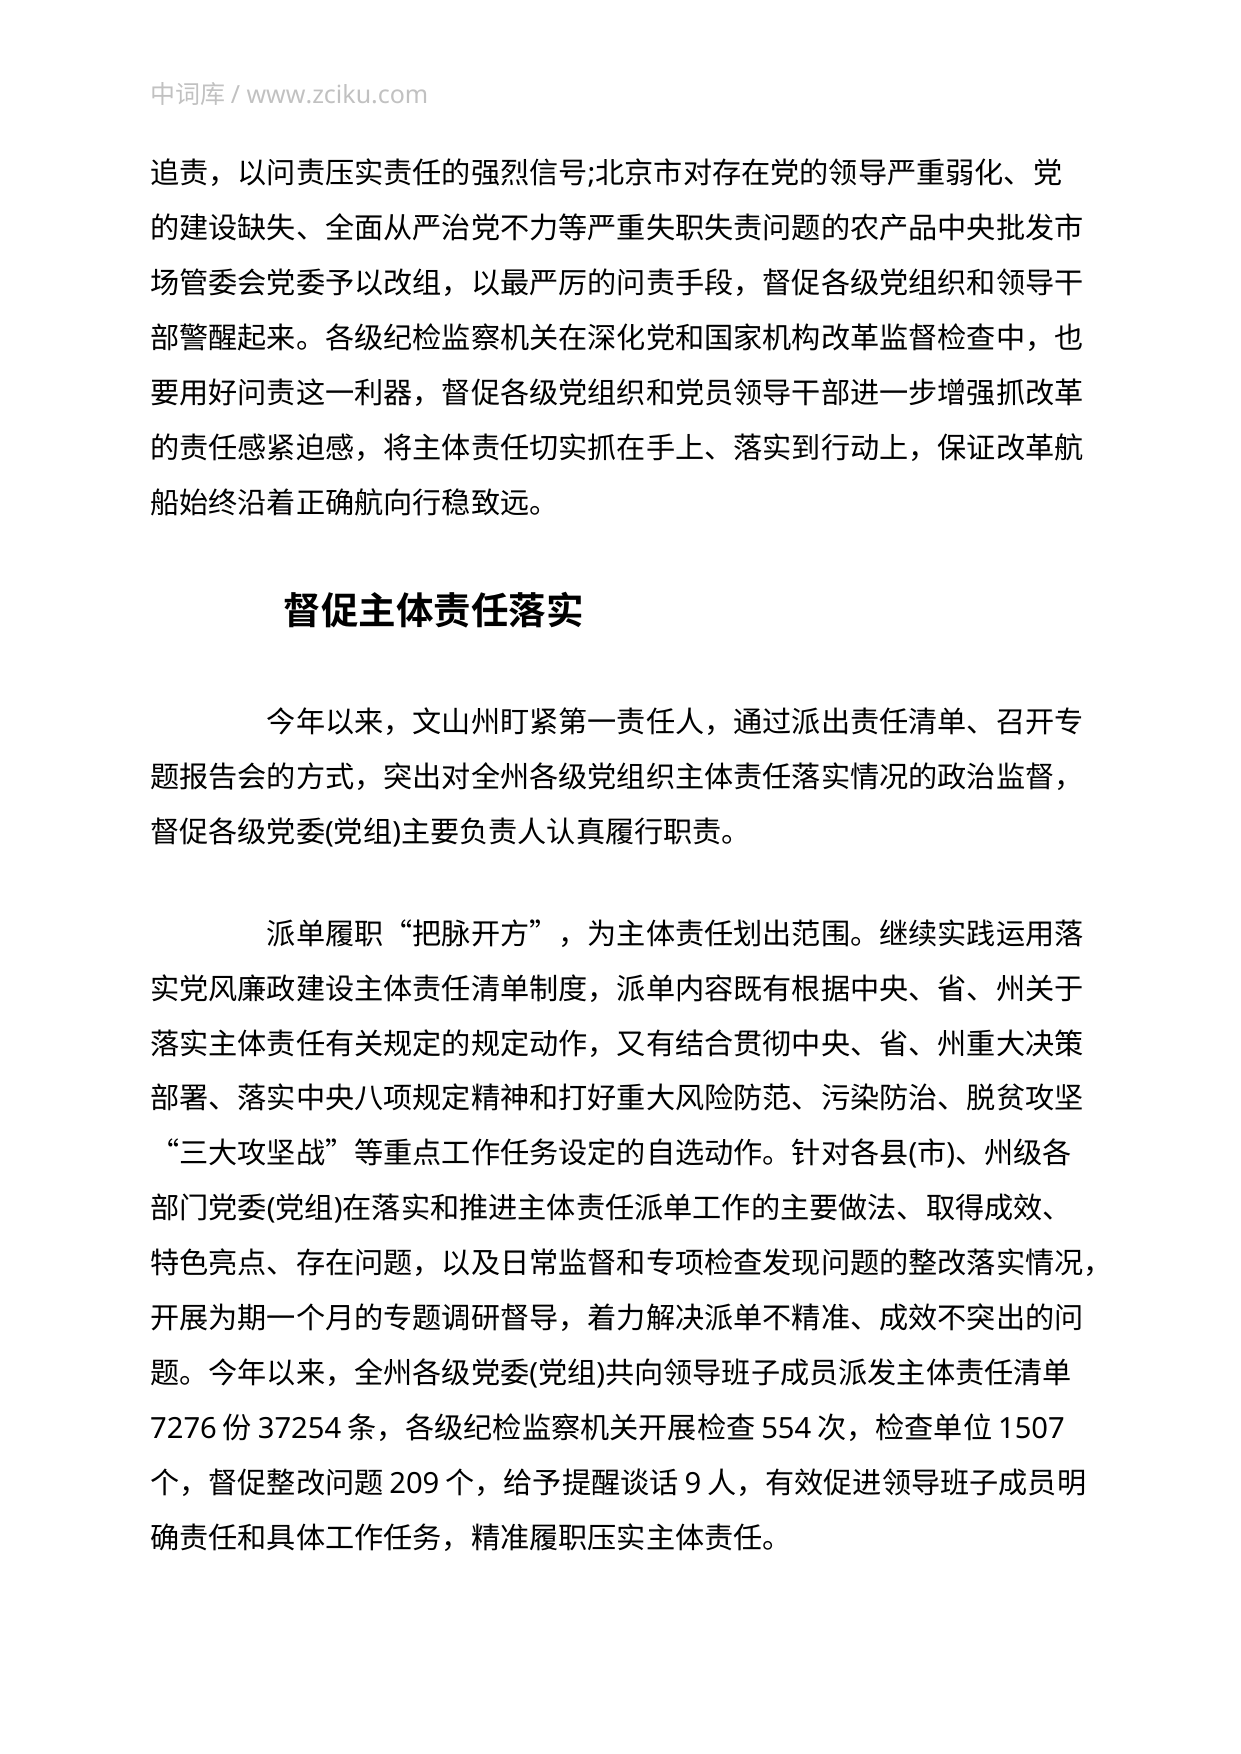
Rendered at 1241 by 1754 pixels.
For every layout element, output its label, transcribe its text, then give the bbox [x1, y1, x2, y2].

text 派单履职“把脉开方”，为主体责任划出范围。继续实践运用落实党风廉政建设主体责任清单制度，派单内容既有根据中央、省、州关于落实主体责任有关规定的规定动作，又有结合贯彻中央、省、州重大决策部署、落实中央八项规定精神和打好重大风险防范、污染防治、脱贫攻坚“三大攻坚战”等重点工作任务设定的自选动作。针对各县(市)、州级各部门党委(党组)在落实和推进主体责任派单工作的主要做法、取得成效、特色亮点、存在问题，以及日常监督和专项检查发现问题的整改落实情况，开展为期一个月的专题调研督导，着力解决派单不精准、成效不突出的问题。今年以来，全州各级党委(党组)共向领导班子成员派发主体责任清单7276份37254条，各级纪检监察机关开展检查554次，检查单位1507个，督促整改问题209个，给予提醒谈话9人，有效促进领导班子成员明确责任和具体工作任务，精准履职压实主体责任。 [150, 910, 1090, 1557]
text 督促主体责任落实 [150, 581, 1090, 636]
text 今年以来，文山州盯紧第一责任人，通过派出责任清单、召开专题报告会的方式，突出对全州各级党组织主体责任落实情况的政治监督，督促各级党委(党组)主要负责人认真履行职责。 [150, 699, 1090, 851]
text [150, 150, 1090, 522]
